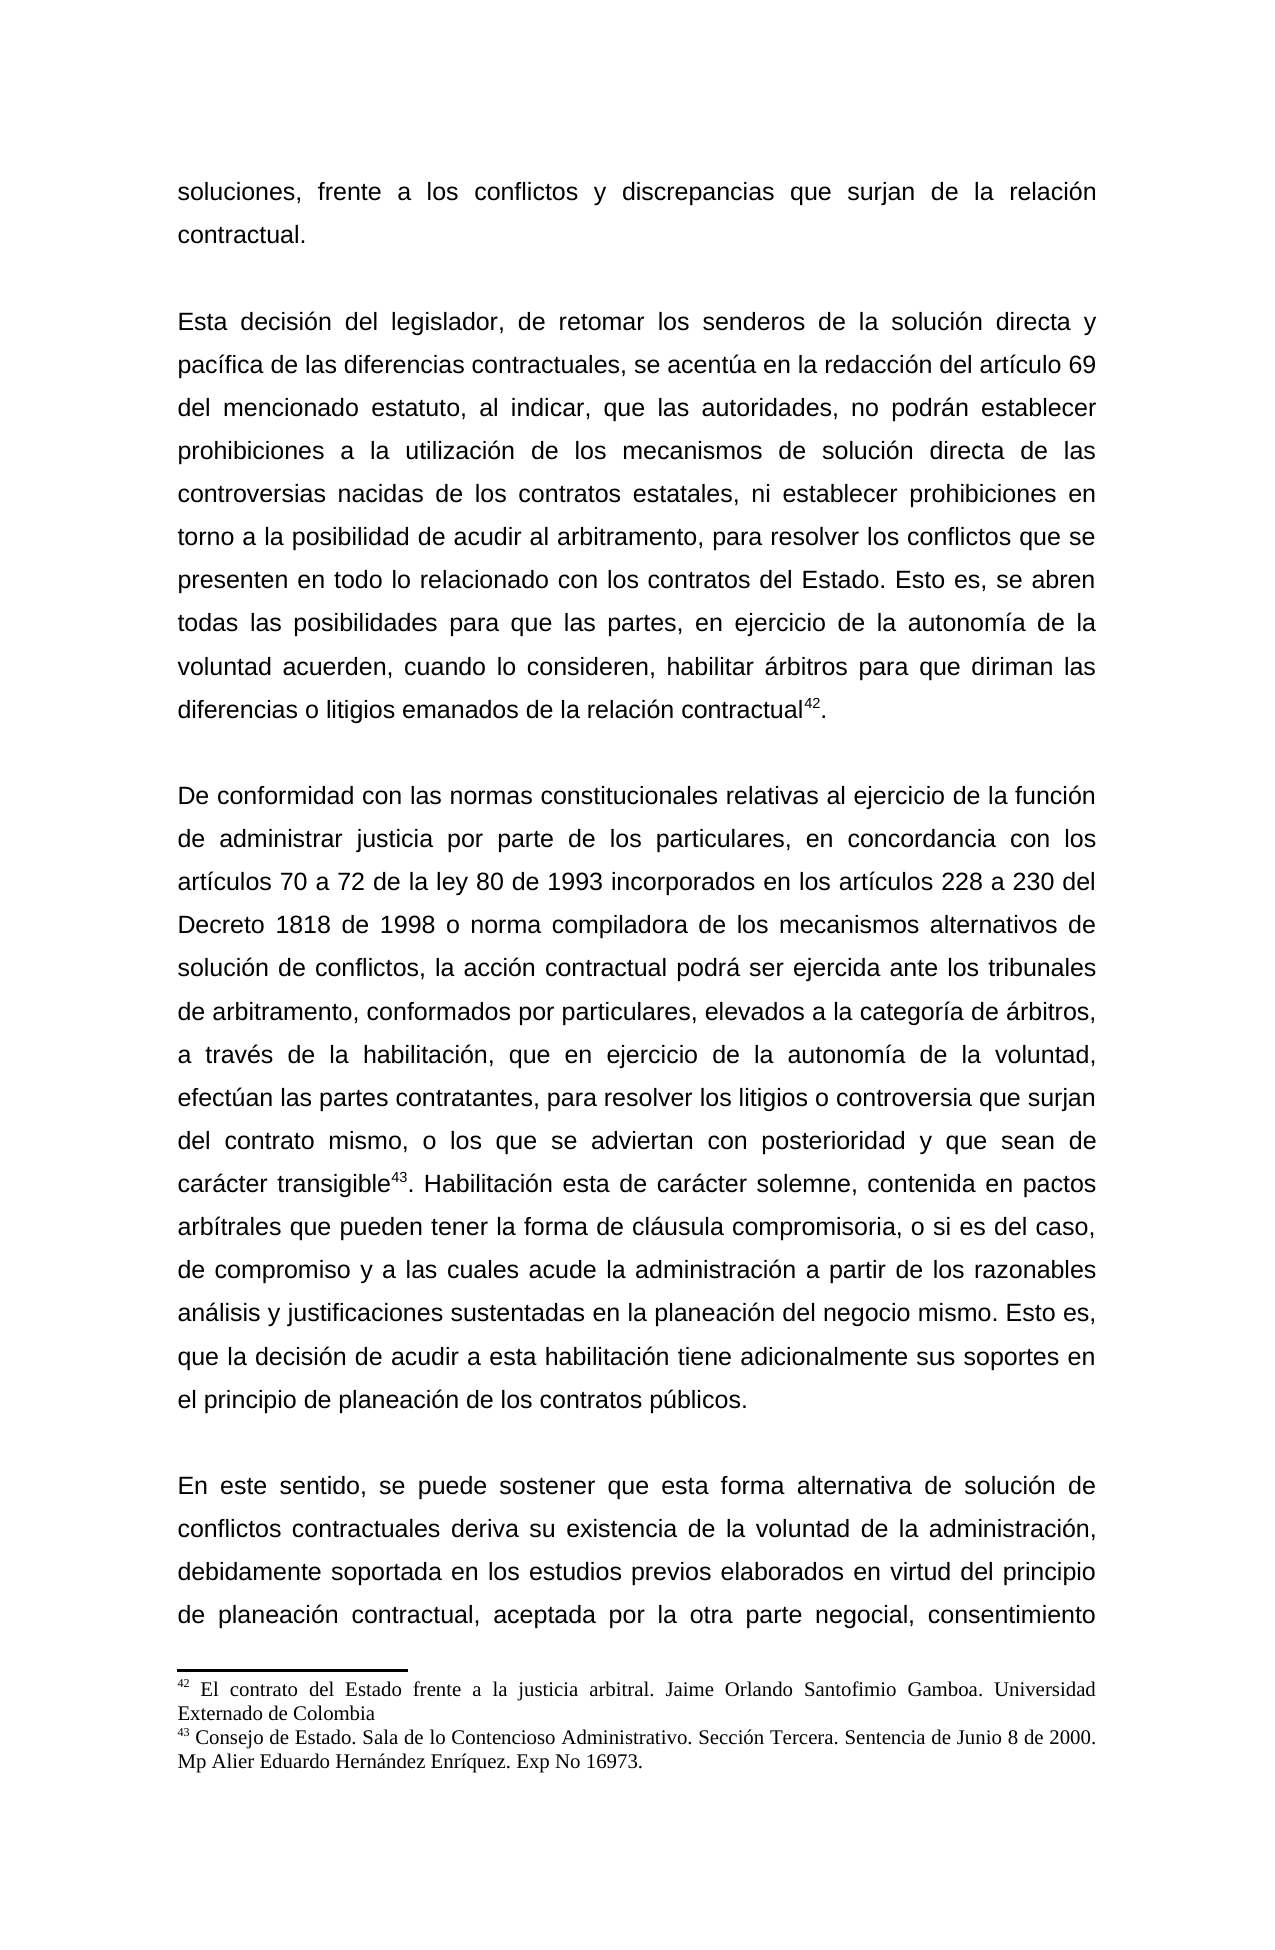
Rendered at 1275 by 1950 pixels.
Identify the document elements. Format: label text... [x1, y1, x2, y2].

text De conformidad con las normas constitucionales relativas al ejercicio de la función de administrar justicia por parte de los particulares, en concordancia con los artículos 70 a 72 de la ley 80 de 1993 incorporados en los artículos 228 a 230 del Decreto 1818 de 1998 o norma compiladora de los mecanismos alternativos de solución de conflictos, la acción contractual podrá ser ejercida ante los tribunales de arbitramento, conformados por particulares, elevados a la categoría de árbitros, a través de la habilitación, que en ejercicio de la autonomía de la voluntad, efectúan las partes contratantes, para resolver los litigios o controversia que surjan del contrato mismo, o los que se adviertan con posterioridad y que sean de carácter transigible. Habilitación esta de carácter solemne, contenida en pactos arbítrales que pueden tener la forma de cláusula compromisoria, o si es del caso, de compromiso y a las cuales acude la administración a partir de los razonables análisis y justificaciones sustentadas en la planeación del negocio mismo. Esto es, que la decisión de acudir a esta habilitación tiene adicionalmente sus soportes en el principio de planeación de los contratos públicos. [177, 781, 1098, 1413]
text Esta orientación se deduce sin mayores dificultades de la redacción de los artículos 68 y 69 de la ley contractual del Estado, disposiciones incorporadas en los artículos 226 y 227 del Decreto 1818 de 1998, al disponer precisamente que las entidades estatales y los contratistas buscarán solucionar en forma ágil, rápida y directa las diferencias y discrepancias surgidas de la actividad contractual, acudiendo a cualquiera de los mecanismos anteriormente señalados, o incorporando en los contratos, estipulaciones que privilegien este tipo de soluciones, frente a los conflictos y discrepancias que surjan de la relación contractual. [177, 177, 1098, 249]
text Esta decisión del legislador, de retomar los senderos de la solución directa y pacífica de las diferencias contractuales, se acentúa en la redacción del artículo 69 del mencionado estatuto, al indicar, que las autoridades, no podrán establecer prohibiciones a la utilización de los mecanismos de solución directa de las controversias nacidas de los contratos estatales, ni establecer prohibiciones en torno a la posibilidad de acudir al arbitramento, para resolver los conflictos que se presenten en todo lo relacionado con los contratos del Estado. Esto es, se abren todas las posibilidades para que las partes, en ejercicio de la autonomía de la voluntad acuerden, cuando lo consideren, habilitar árbitros para que diriman las diferencias o litigios emanados de la relación contractual. [177, 307, 1098, 723]
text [177, 1471, 1098, 1629]
